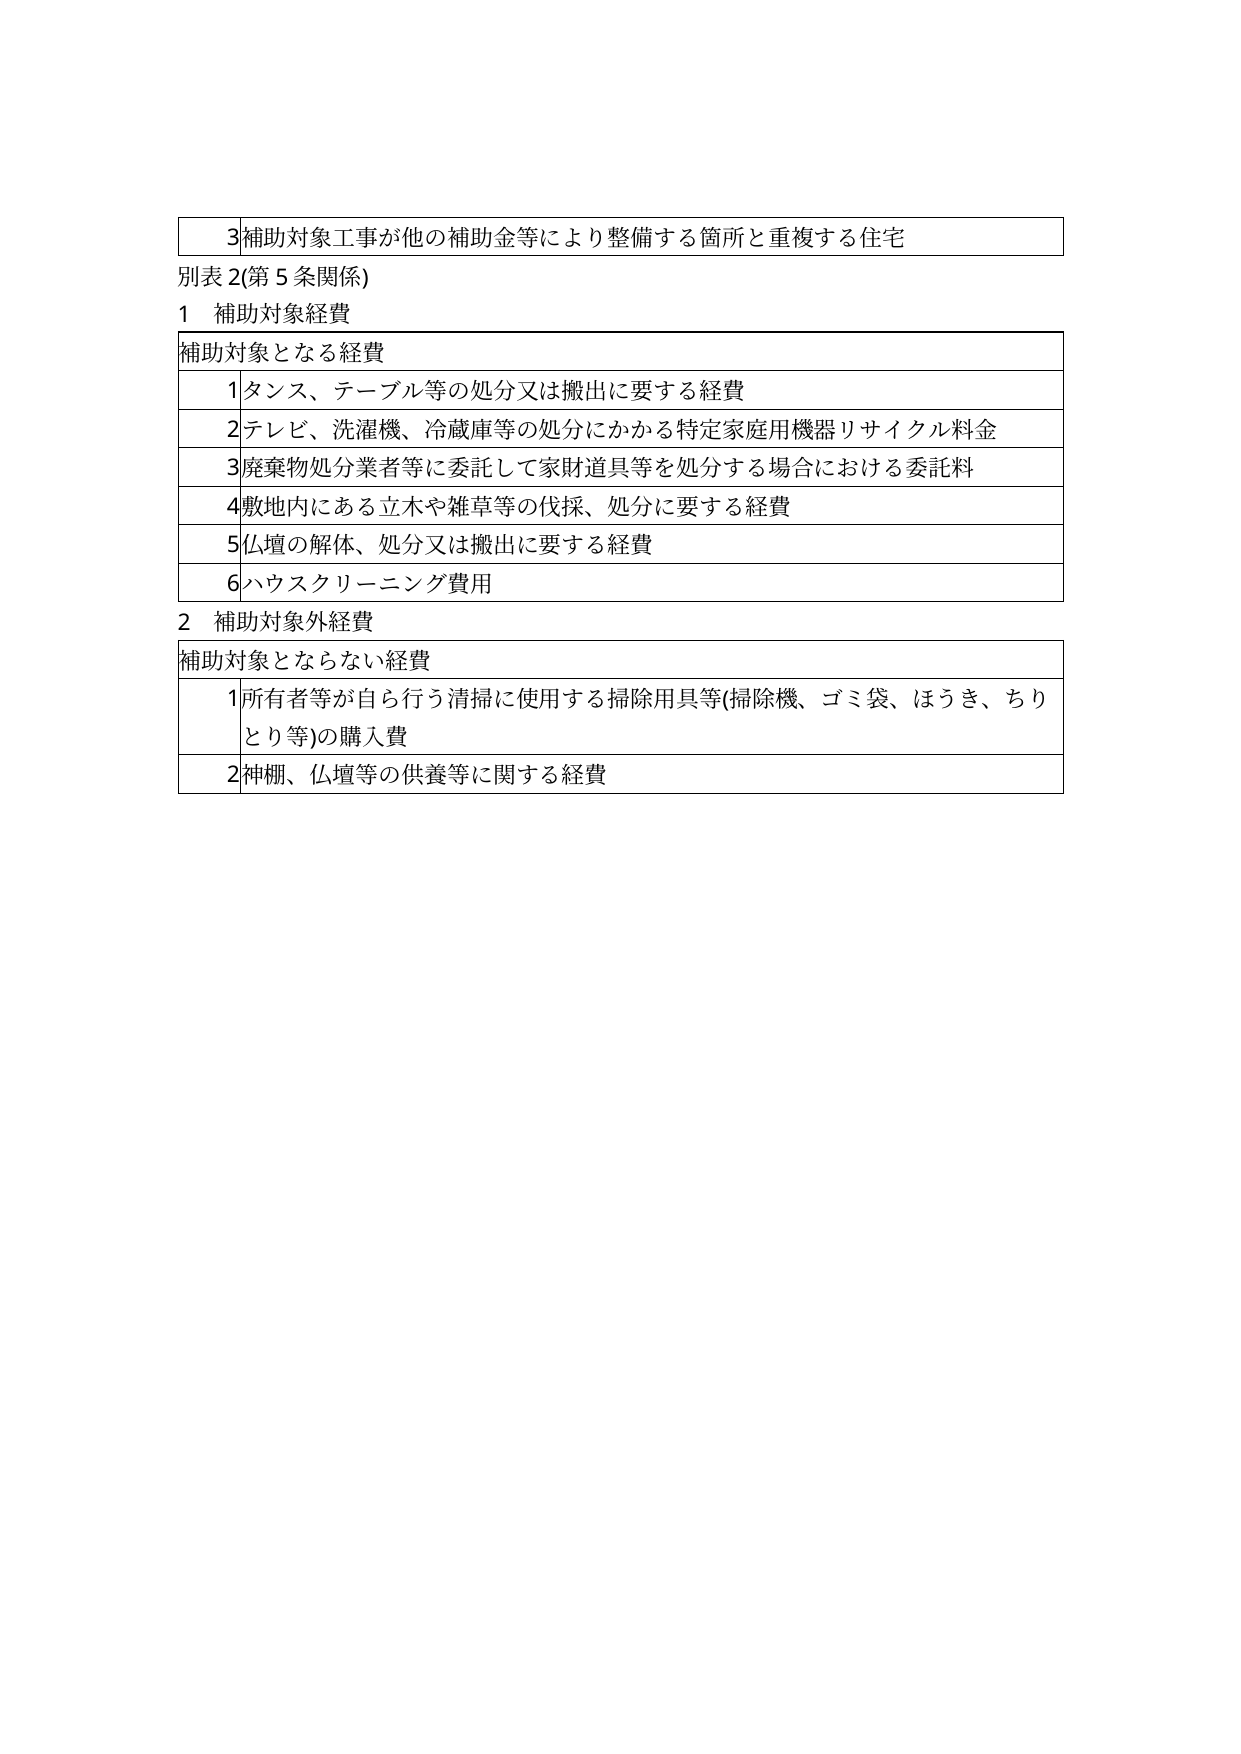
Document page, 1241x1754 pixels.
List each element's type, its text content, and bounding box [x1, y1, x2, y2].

table_header 補助対象とならない経費 [179, 641, 1063, 678]
table_cell 廃棄物処分業者等に委託して家財道具等を処分する場合における委託料 [241, 448, 1063, 486]
table_cell 仏壇の解体、処分又は搬出に要する経費 [241, 525, 1063, 563]
text 2 補助対象外経費 [177, 602, 1063, 640]
table_cell 6 [179, 564, 240, 601]
table_cell ハウスクリーニング費用 [241, 564, 1063, 601]
table_cell 4 [179, 487, 240, 524]
table_cell 補助対象工事が他の補助金等により整備する箇所と重複する住宅 [241, 218, 1063, 255]
table_cell テレビ、洗濯機、冷蔵庫等の処分にかかる特定家庭用機器リサイクル料金 [241, 410, 1063, 447]
table_cell 敷地内にある立木や雑草等の伐採、処分に要する経費 [241, 487, 1063, 524]
table_cell 5 [179, 525, 240, 563]
text 別表2(第5条関係) [177, 256, 1063, 294]
table_cell タンス、テーブル等の処分又は搬出に要する経費 [241, 371, 1063, 408]
table_cell 3 [179, 218, 240, 255]
table_cell 2 [179, 755, 240, 793]
table_cell 1 [179, 679, 240, 754]
text 1 補助対象経費 [177, 294, 1063, 331]
table_cell 3 [179, 448, 240, 486]
table_header 補助対象となる経費 [179, 333, 1063, 370]
table_cell 2 [179, 410, 240, 447]
table_cell 所有者等が自ら行う清掃に使用する掃除用具等(掃除機、ゴミ袋、ほうき、ちりとり等)の購入費 [241, 679, 1063, 754]
table_cell 1 [179, 371, 240, 408]
table_cell 神棚、仏壇等の供養等に関する経費 [241, 755, 1063, 793]
